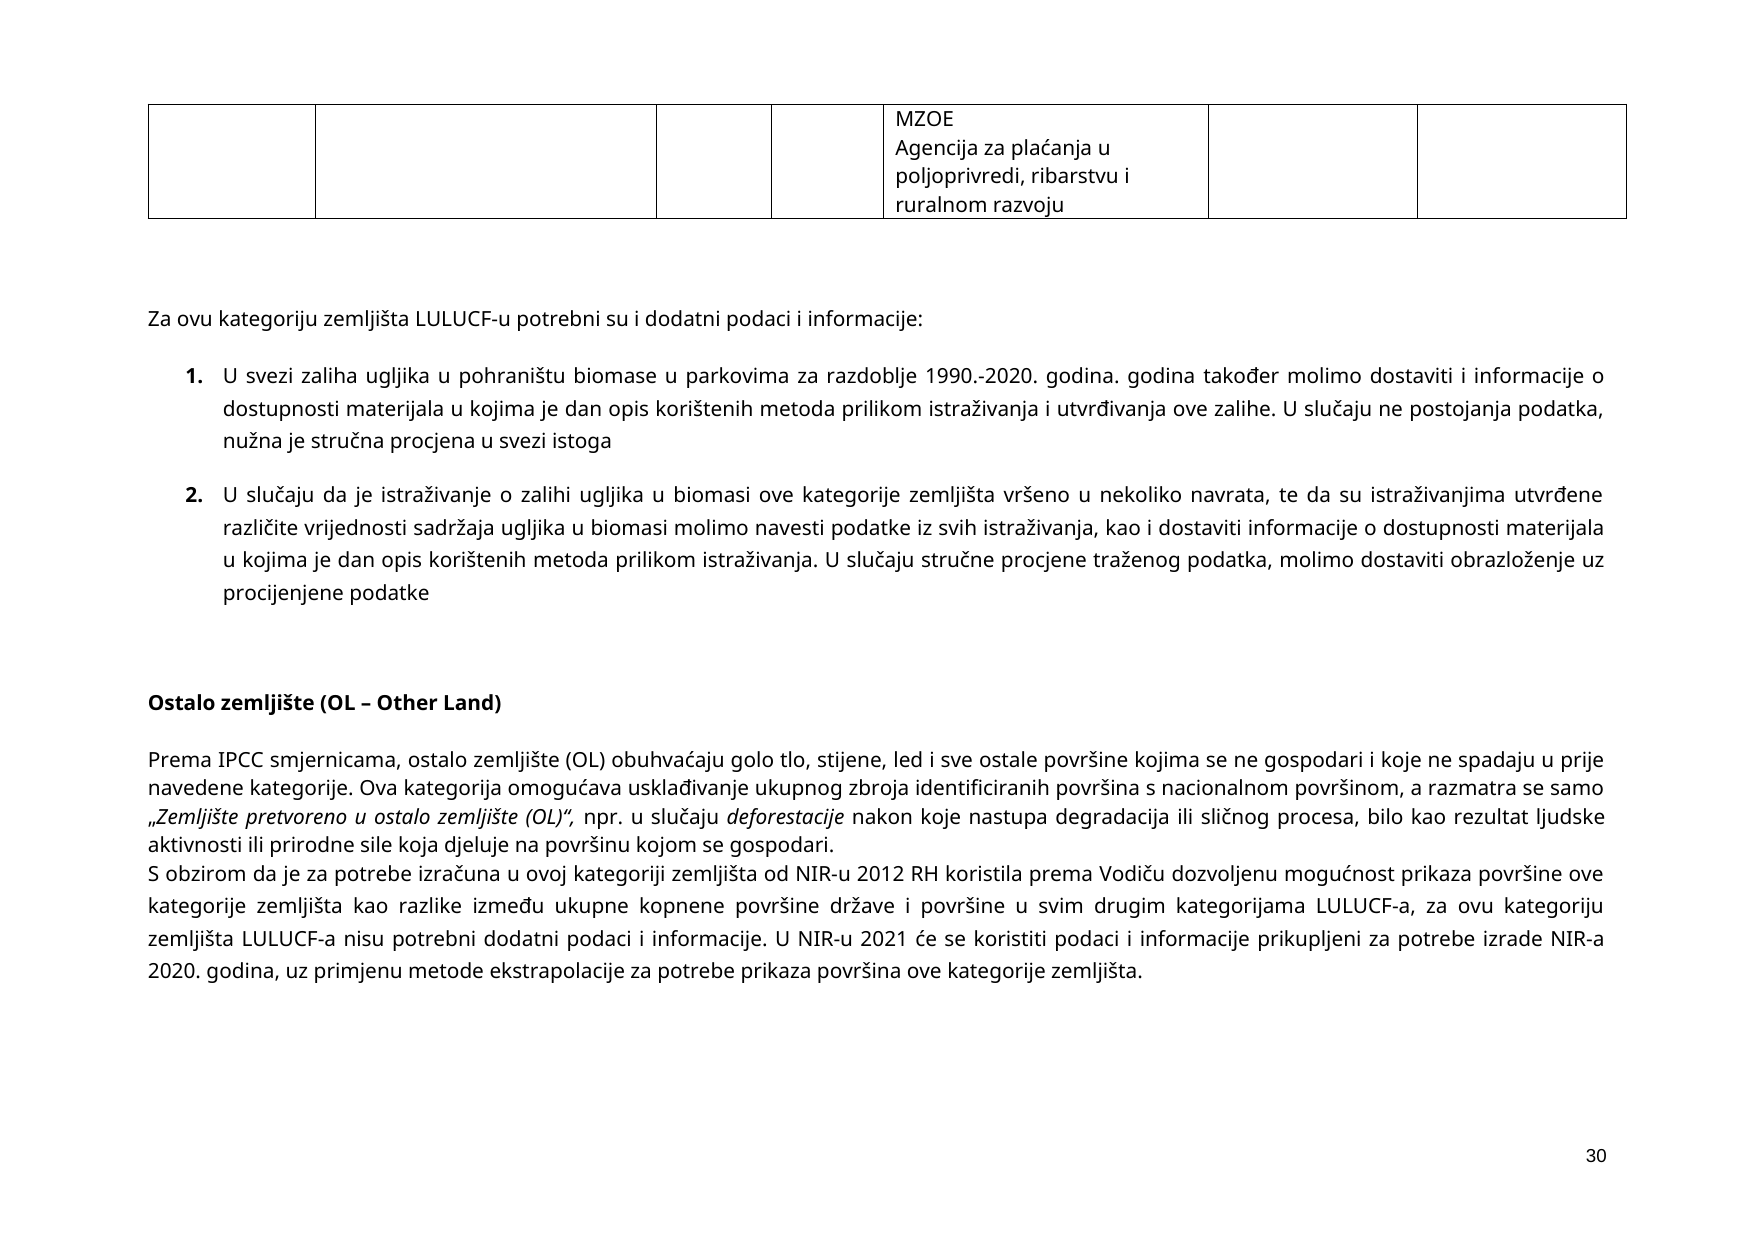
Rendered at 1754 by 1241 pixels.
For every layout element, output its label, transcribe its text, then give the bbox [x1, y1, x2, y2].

table_cell [1209, 105, 1417, 218]
text Za ovu kategoriju zemljišta LULUCF-u potrebni su i dodatni podaci i informacije: [148, 304, 1606, 333]
list U slučaju da je istraživanje o zalihi ugljika u biomasi ove kategorije zemljišta vršeno u nekoliko navrata, te da su istraživanjima utvrđene različite vrijednosti sadržaja ugljika u biomasi molimo navesti podatke iz svih istraživanja, kao i dostaviti informacije o dostupnosti materijala u kojima je dan opis korištenih metoda prilikom istraživanja. U slučaju stručne procjene traženog podatka, molimo dostaviti obrazloženje uz procijenjene podatke [185, 480, 1606, 606]
list U svezi zaliha ugljika u pohraništu biomase u parkovima za razdoblje 1990.-2020. godina. godina također molimo dostaviti i informacije o dostupnosti materijala u kojima je dan opis korištenih metoda prilikom istraživanja i utvrđivanja ove zalihe. U slučaju ne postojanja podatka, nužna je stručna procjena u svezi istoga [185, 361, 1606, 455]
table_cell [772, 105, 883, 218]
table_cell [884, 105, 1208, 218]
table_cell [316, 105, 656, 218]
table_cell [1418, 105, 1626, 218]
text Ostalo zemljište (OL – Other Land) [148, 688, 1606, 717]
text S obzirom da je za potrebe izračuna u ovoj kategoriji zemljišta od NIR-u 2012 RH koristila prema Vodiču dozvoljenu mogućnost prikaza površine ove kategorije zemljišta kao razlike između ukupne kopnene površine države i površine u svim drugim kategorijama LULUCF-a, za ovu kategoriju zemljišta LULUCF-a nisu potrebni dodatni podaci i informacije. U NIR-u 2021 će se koristiti podaci i informacije prikupljeni za potrebe izrade NIR-a 2020. godina, uz primjenu metode ekstrapolacije za potrebe prikaza površina ove kategorije zemljišta. [148, 859, 1606, 985]
text Prema IPCC smjernicama, ostalo zemljište (OL) obuhvaćaju golo tlo, stijene, led i sve ostale površine kojima se ne gospodari i koje ne spadaju u prije navedene kategorije. Ova kategorija omogućava usklađivanje ukupnog zbroja identificiranih površina s nacionalnom površinom, a razmatra se samo „Zemljište pretvoreno u ostalo zemljište (OL)“, npr. u slučaju deforestacije nakon koje nastupa degradacija ili sličnog procesa, bilo kao rezultat ljudske aktivnosti ili prirodne sile koja djeluje na površinu kojom se gospodari. [148, 745, 1606, 859]
table_cell ha [657, 105, 771, 218]
